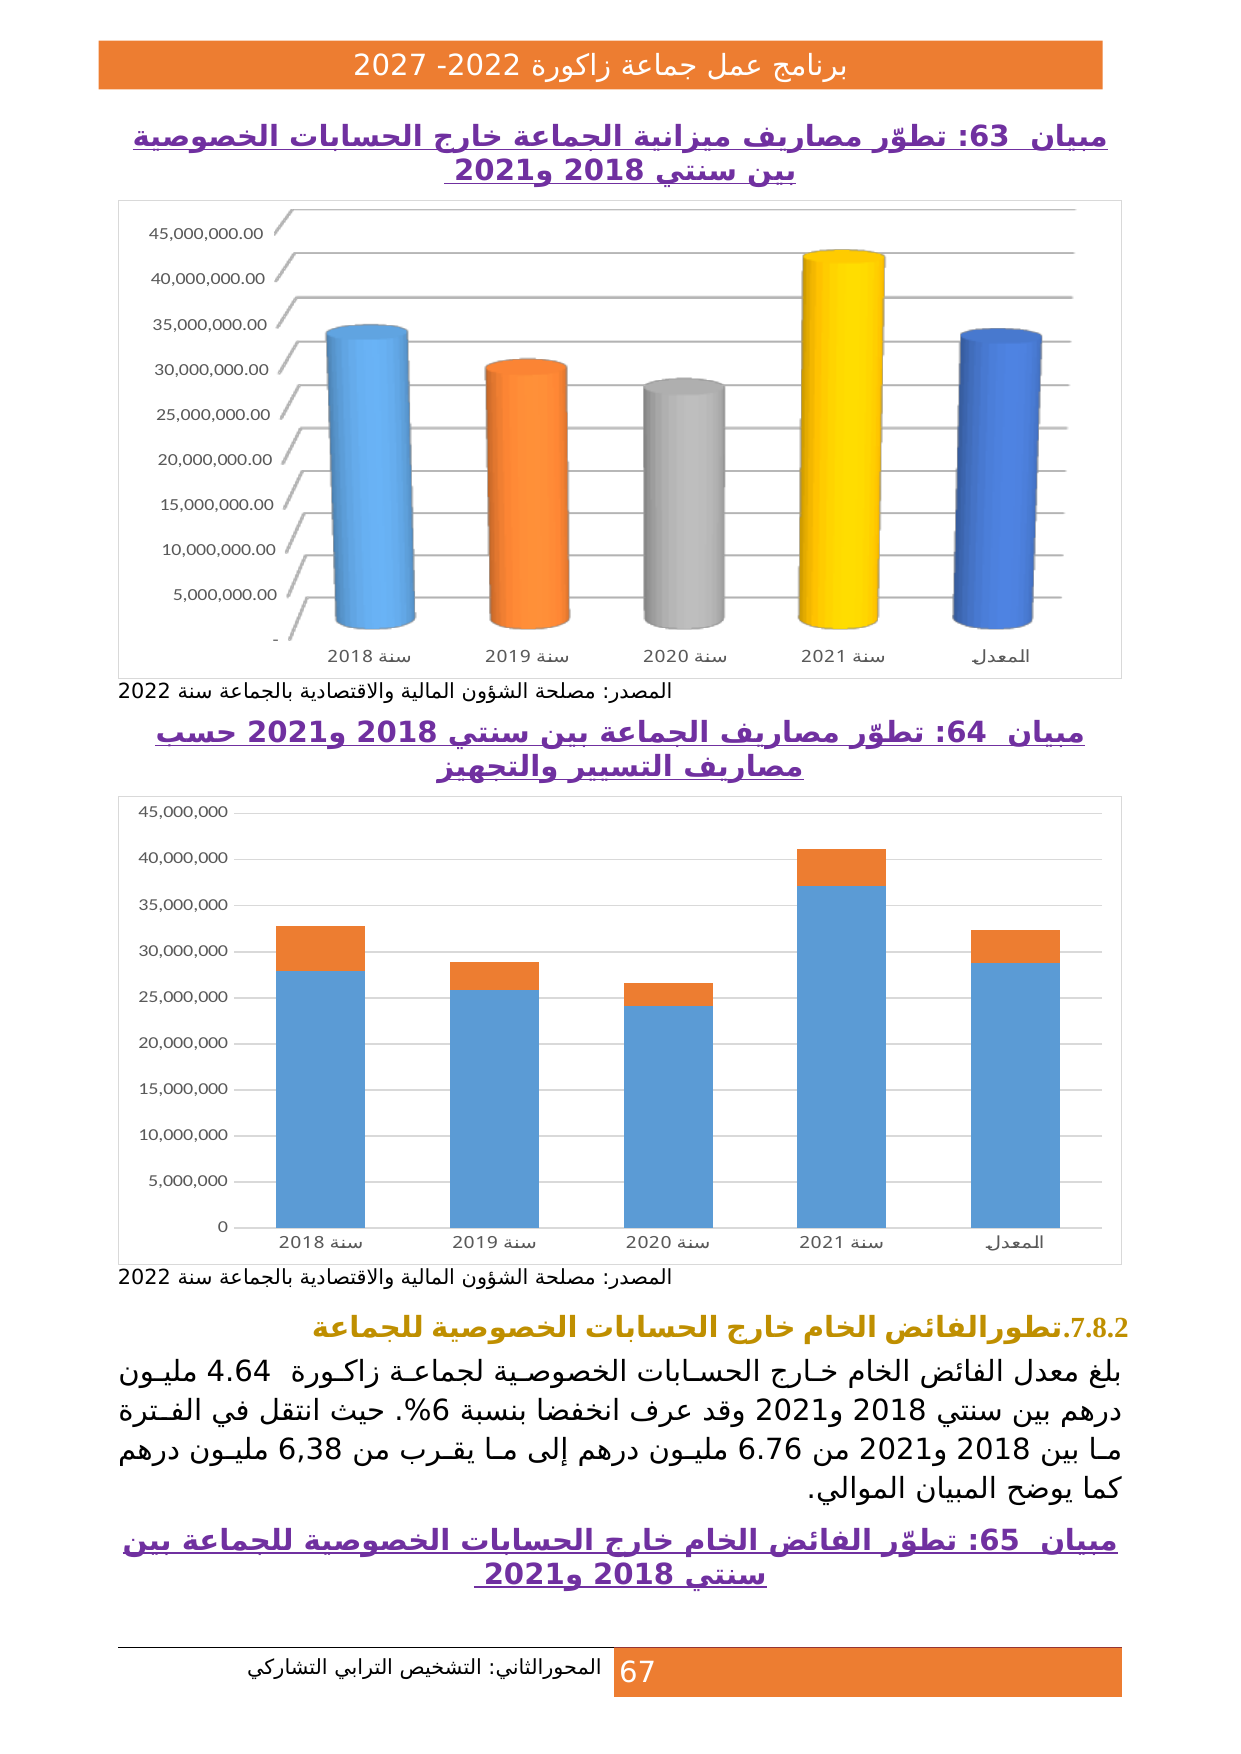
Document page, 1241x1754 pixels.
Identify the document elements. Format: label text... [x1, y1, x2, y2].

text بلغ معدل الفائض الخام خارج الحسابات الخصوصية لجماعة زاكورة 4.64 مليون درهم بين سنتي 2018 و2021 وقد عرف انخفضا بنسبة 6%. حيث انتقل في الفترة ما بين 2018 و2021 من 6.76 مليون درهم إلى ما يقرب من 6,38 مليون درهم كما يوضح المبيان الموالي. [118, 1355, 1122, 1506]
text المصدر: مصلحة الشؤون المالية والاقتصادية بالجماعة سنة 2022 [118, 1265, 1003, 1289]
text المصدر: مصلحة الشؤون المالية والاقتصادية بالجماعة سنة 2022 [118, 679, 1003, 703]
subtitle تطورالفائض الخام خارج الحسابات الخصوصية للجماعة [118, 1310, 1063, 1343]
